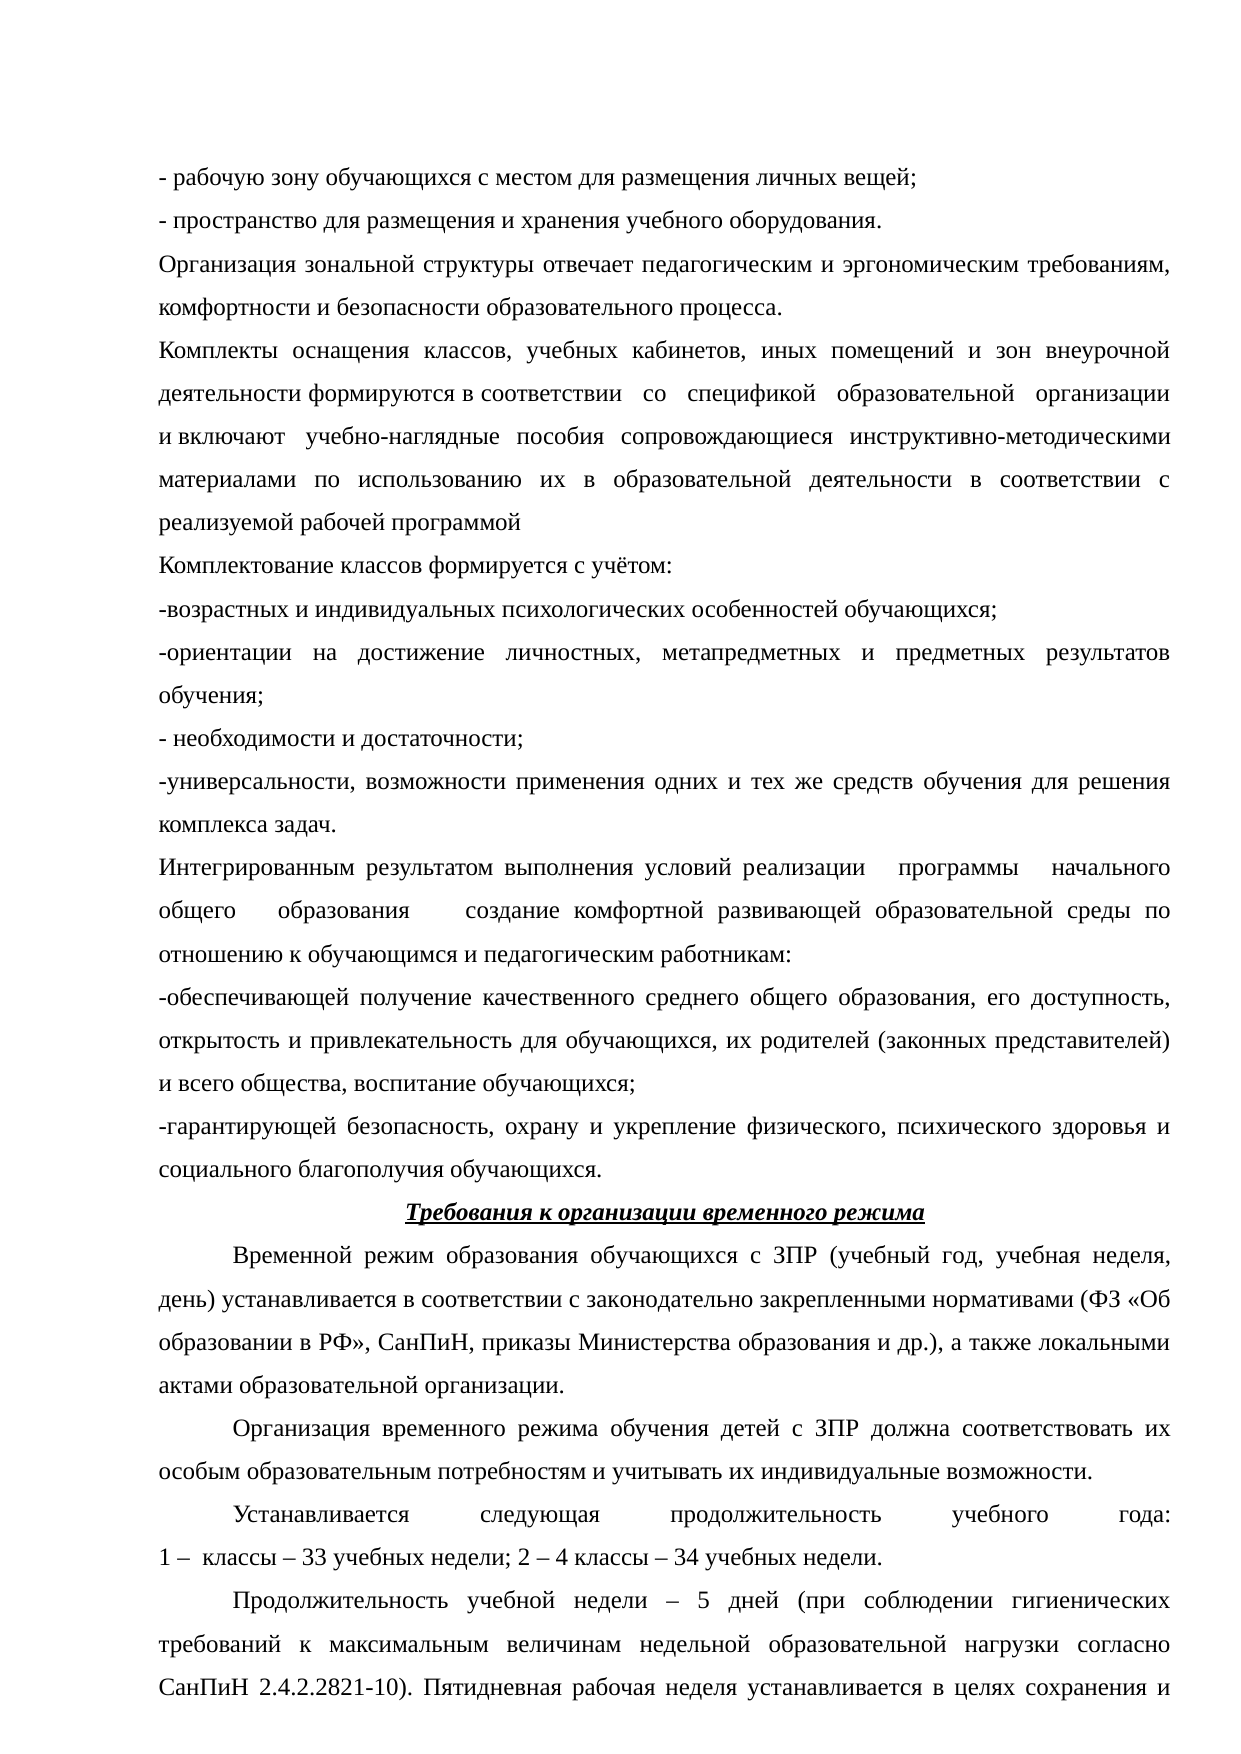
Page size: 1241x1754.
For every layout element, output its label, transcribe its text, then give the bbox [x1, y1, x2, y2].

text - пространство для размещения и хранения учебного оборудования. [158, 206, 1171, 234]
text - рабочую зону обучающихся с местом для размещения личных вещей; [158, 162, 1171, 191]
text -обеспечивающей получение качественного среднего общего образования, его доступность, открытость и привлекательность для обучающихся, их родителей (законных представителей) и всего общества, воспитание обучающихся; [158, 982, 1171, 1097]
text -гарантирующей безопасность, охрану и укрепление физического, психического здоровья и социального благополучия обучающихся. [158, 1111, 1171, 1183]
text Устанавливается следующая продолжительность учебного года: 1 – классы – 33 учебных недели; 2 – 4 классы – 34 учебных недели. [158, 1499, 1171, 1571]
text Комплектование классов формируется с учётом: [158, 551, 1171, 579]
text Требования к организации временного режима [158, 1197, 1171, 1226]
text -возрастных и индивидуальных психологических особенностей обучающихся; [158, 594, 1171, 622]
text -ориентации на достижение личностных, метапредметных и предметных результатов обучения; [158, 637, 1171, 709]
text Комплекты оснащения классов, учебных кабинетов, иных помещений и зон внеурочной деятельности формируются в соответствии со спецификой образовательной организации и включают учебно-наглядные пособия сопровождающиеся инструктивно-методическими материалами по использованию их в образовательной деятельности в соответствии с реализуемой рабочей программой [158, 335, 1171, 536]
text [158, 1586, 1171, 1701]
text Организация зональной структуры отвечает педагогическим и эргономическим требованиям, комфортности и безопасности образовательного процесса. [158, 249, 1171, 321]
text Интегрированным результатом выполнения условий реализации программы начального общего образования создание комфортной развивающей образовательной среды по отношению к обучающимся и педагогическим работникам: [158, 852, 1171, 967]
text Организация временного режима обучения детей с ЗПР должна соответствовать их особым образовательным потребностям и учитывать их индивидуальные возможности. [158, 1413, 1171, 1485]
text Временной режим образования обучающихся с ЗПР (учебный год, учебная неделя, день) устанавливается в соответствии с законодательно закрепленными нормативами (ФЗ «Об образовании в РФ», СанПиН, приказы Министерства образования и др.), а также локальными актами образовательной организации. [158, 1241, 1171, 1399]
text -универсальности, возможности применения одних и тех же средств обучения для решения комплекса задач. [158, 766, 1171, 838]
text - необходимости и достаточности; [158, 723, 1171, 752]
